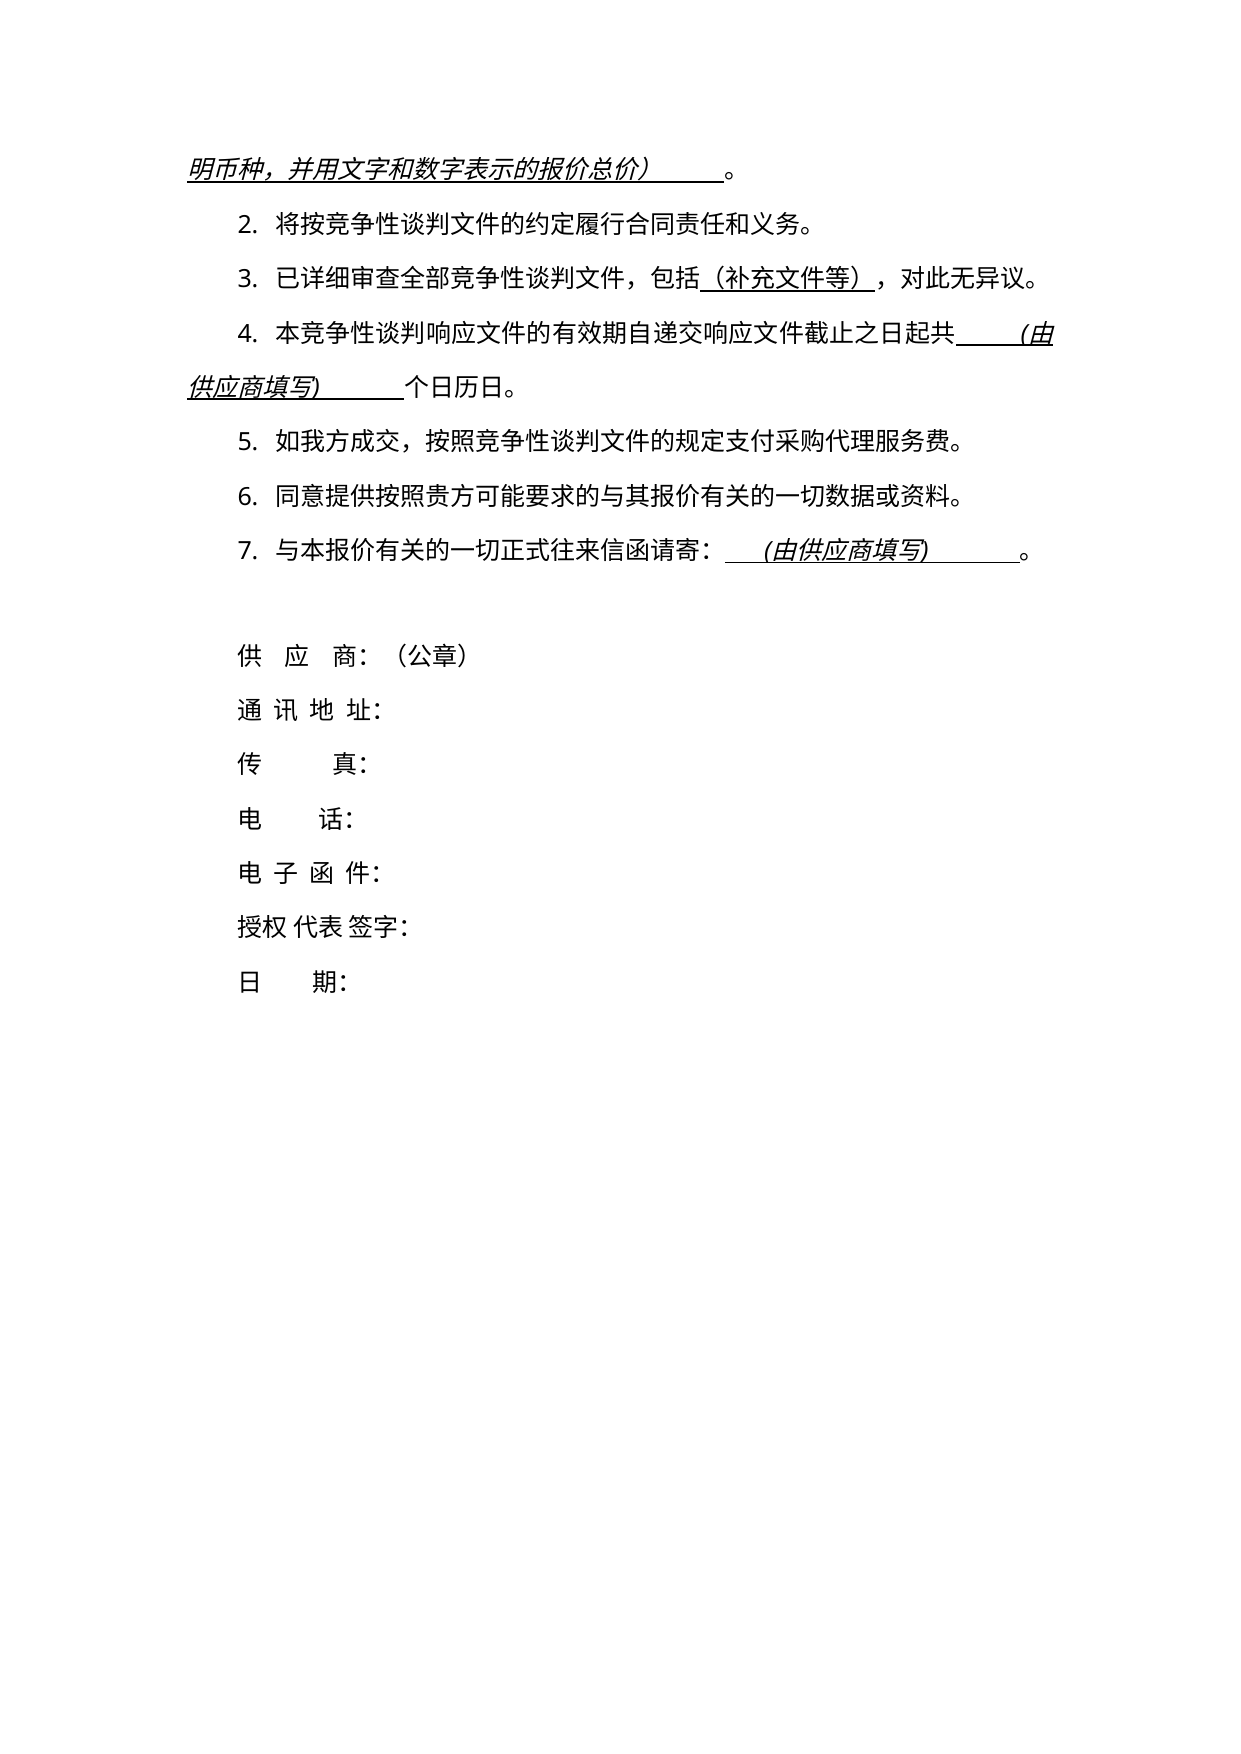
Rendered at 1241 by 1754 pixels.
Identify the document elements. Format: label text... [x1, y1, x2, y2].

list 已详细审查全部竞争性谈判文件，包括（补充文件等），对此无异议。 [187, 259, 1053, 295]
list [187, 150, 1053, 186]
text 电 话： [187, 799, 1053, 835]
text 通 讯 地 址： [187, 690, 1053, 727]
text 日 期： [187, 962, 1053, 998]
text 授权 代表 签字： [187, 908, 1053, 944]
text 供 应 商：（公章） [187, 636, 1053, 672]
text 传 真： [187, 745, 1053, 781]
list 同意提供按照贵方可能要求的与其报价有关的一切数据或资料。 [187, 476, 1053, 512]
list 本竞争性谈判响应文件的有效期自递交响应文件截止之日起共 (由供应商填写) 个日历日。 [187, 313, 1053, 404]
text 电 子 函 件： [187, 853, 1053, 890]
list 与本报价有关的一切正式往来信函请寄： (由供应商填写) 。 [187, 531, 1053, 567]
list 如我方成交，按照竞争性谈判文件的规定支付采购代理服务费。 [187, 422, 1053, 458]
list 将按竞争性谈判文件的约定履行合同责任和义务。 [187, 204, 1053, 241]
